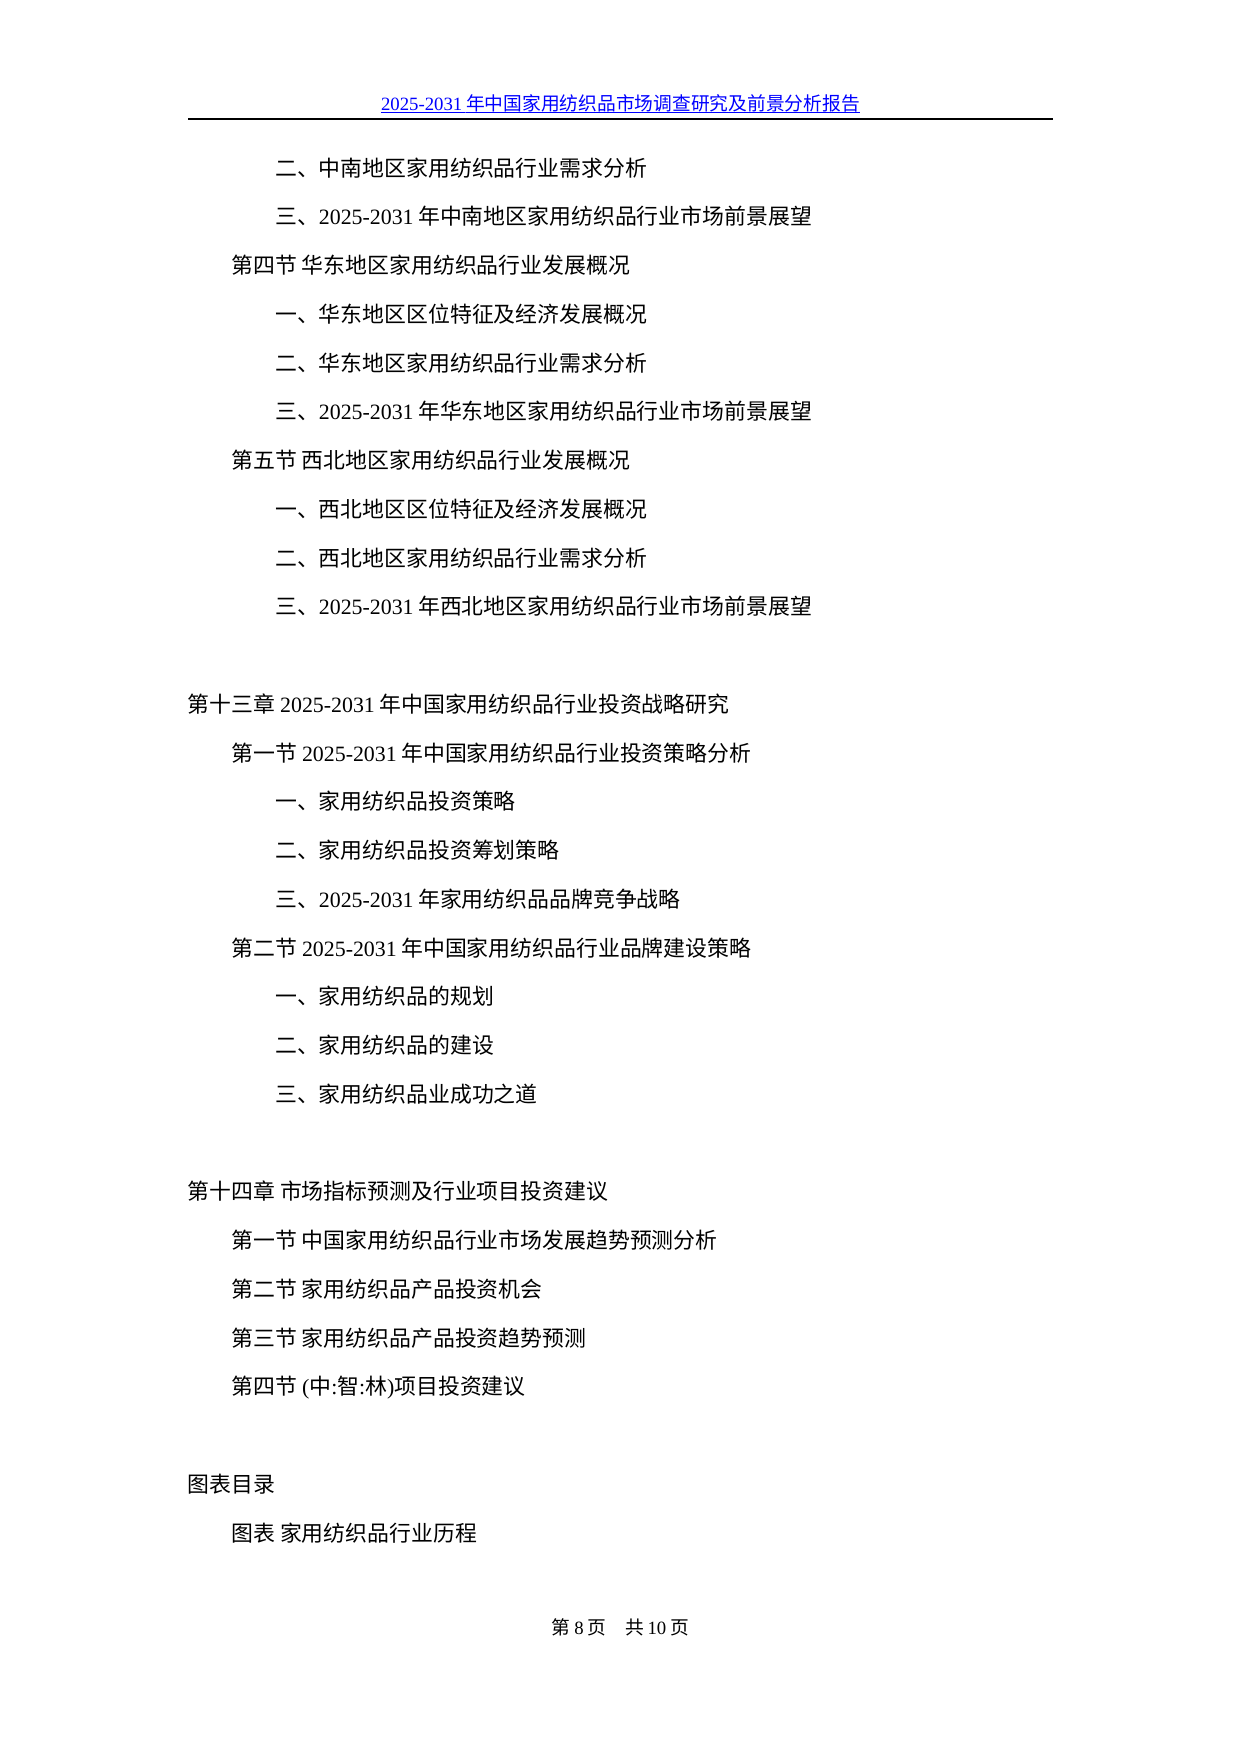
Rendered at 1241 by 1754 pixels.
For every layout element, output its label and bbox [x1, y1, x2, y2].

text [187, 150, 1053, 1548]
